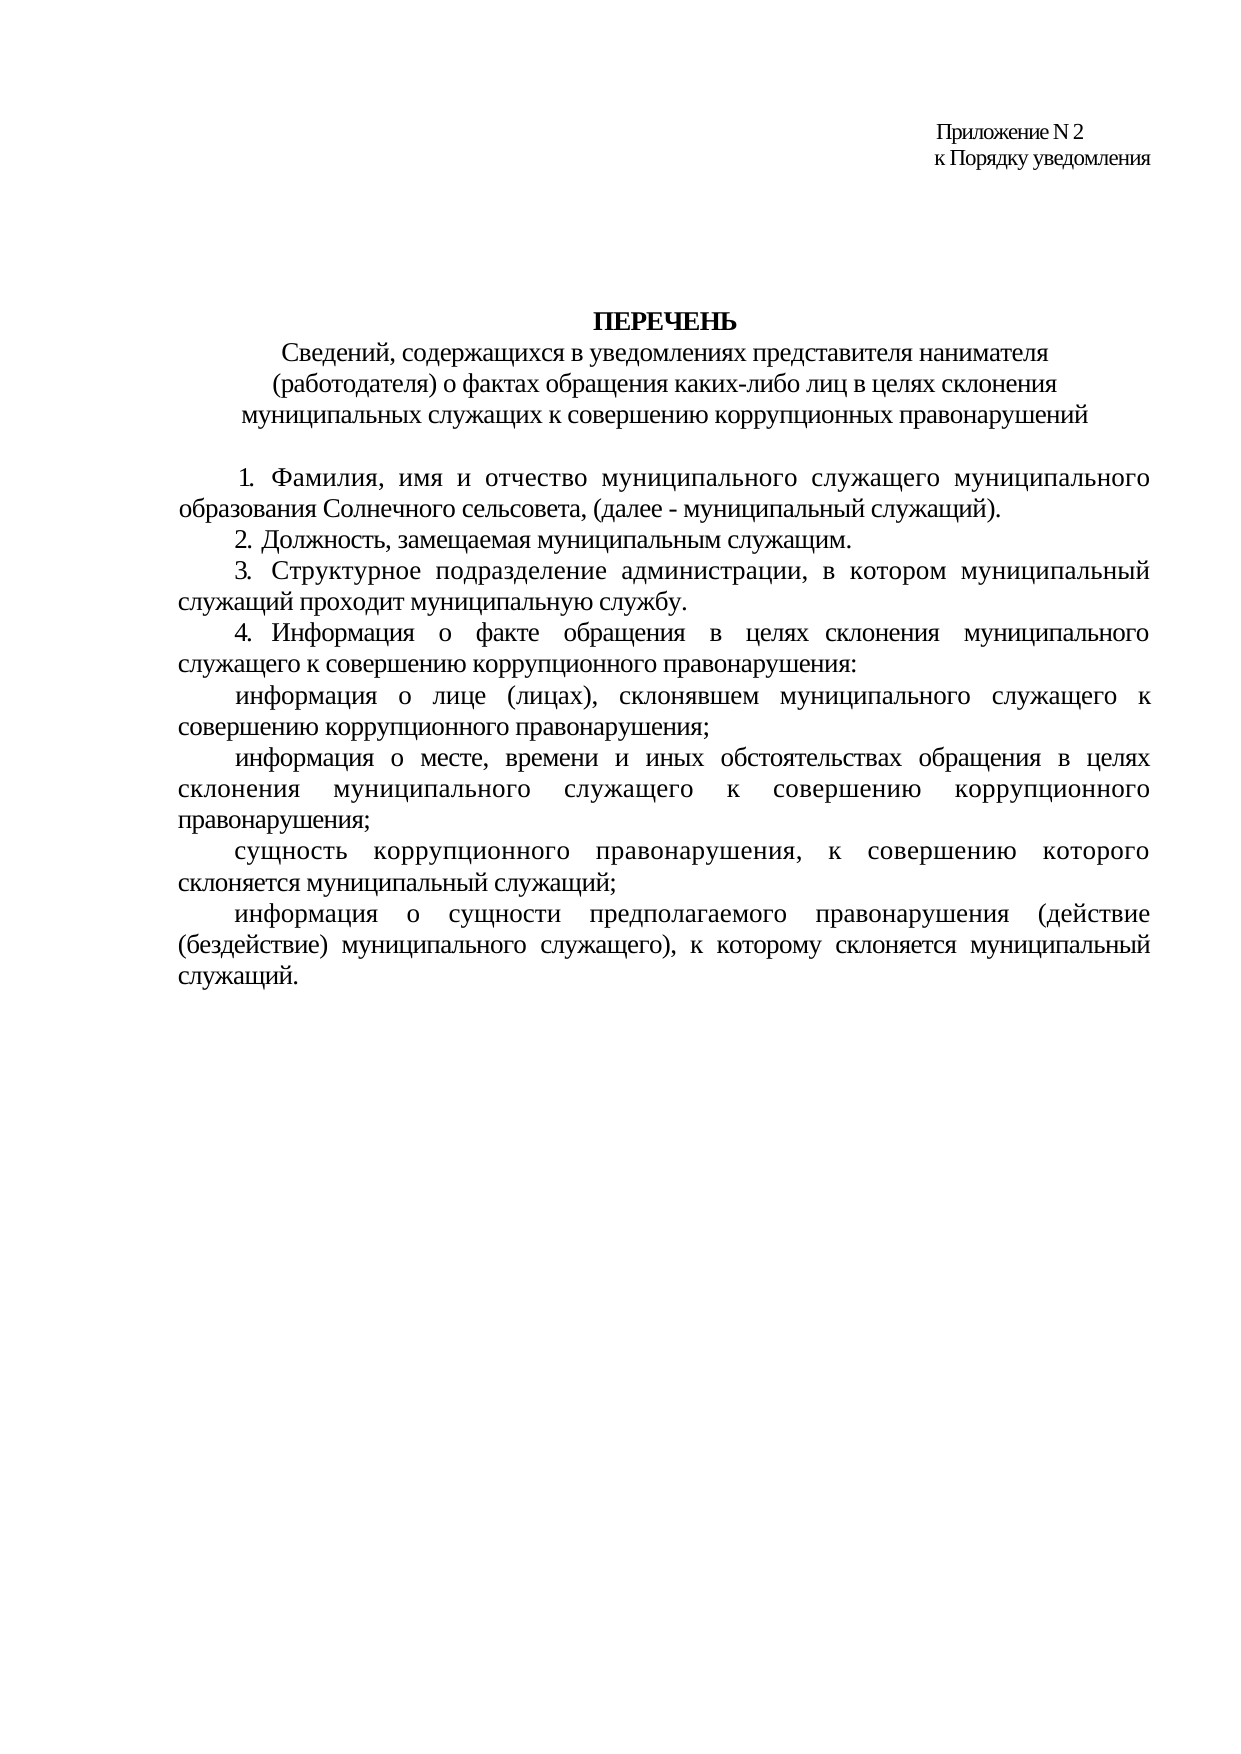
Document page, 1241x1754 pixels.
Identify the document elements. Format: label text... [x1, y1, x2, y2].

text информация о месте, времени и иных обстоятельствах обращения в целях склонения муниципального служащего к совершению коррупционного правонарушения; [178, 741, 1152, 834]
text информация о сущности предполагаемого правонарушения (действие (бездействие) муниципального служащего), к которому склоняется муниципальный служащий. [178, 897, 1151, 990]
text муниципальных служащих к совершению коррупционных правонарушений [178, 398, 1152, 429]
text 1. Фамилия, имя и отчество муниципального служащего муниципального образования Солнечного сельсовета, (далее - муниципальный служащий). [179, 461, 1152, 523]
text информация о лице (лицах), склонявшем муниципального служащего к совершению коррупционного правонарушения; [178, 679, 1152, 741]
text Сведений, содержащихся в уведомлениях представителя нанимателя [179, 336, 1152, 367]
text Приложение N 2 [853, 118, 1152, 144]
list Информация о факте обращения в целях склонения муниципального служащего к совершению коррупционного правонарушения: [178, 616, 1152, 679]
text сущность коррупционного правонарушения, к совершению которого склоняется муниципальный служащий; [178, 834, 1151, 897]
text (работодателя) о фактах обращения каких-либо лиц в целях склонения [178, 367, 1152, 398]
text к Порядку уведомления [853, 144, 1152, 171]
text 2. Должность, замещаемая муниципальным служащим. [234, 523, 1152, 554]
list Структурное подразделение администрации, в котором муниципальный служащий проходит муниципальную службу. [178, 554, 1152, 616]
text ПЕРЕЧЕНЬ [180, 305, 1152, 336]
